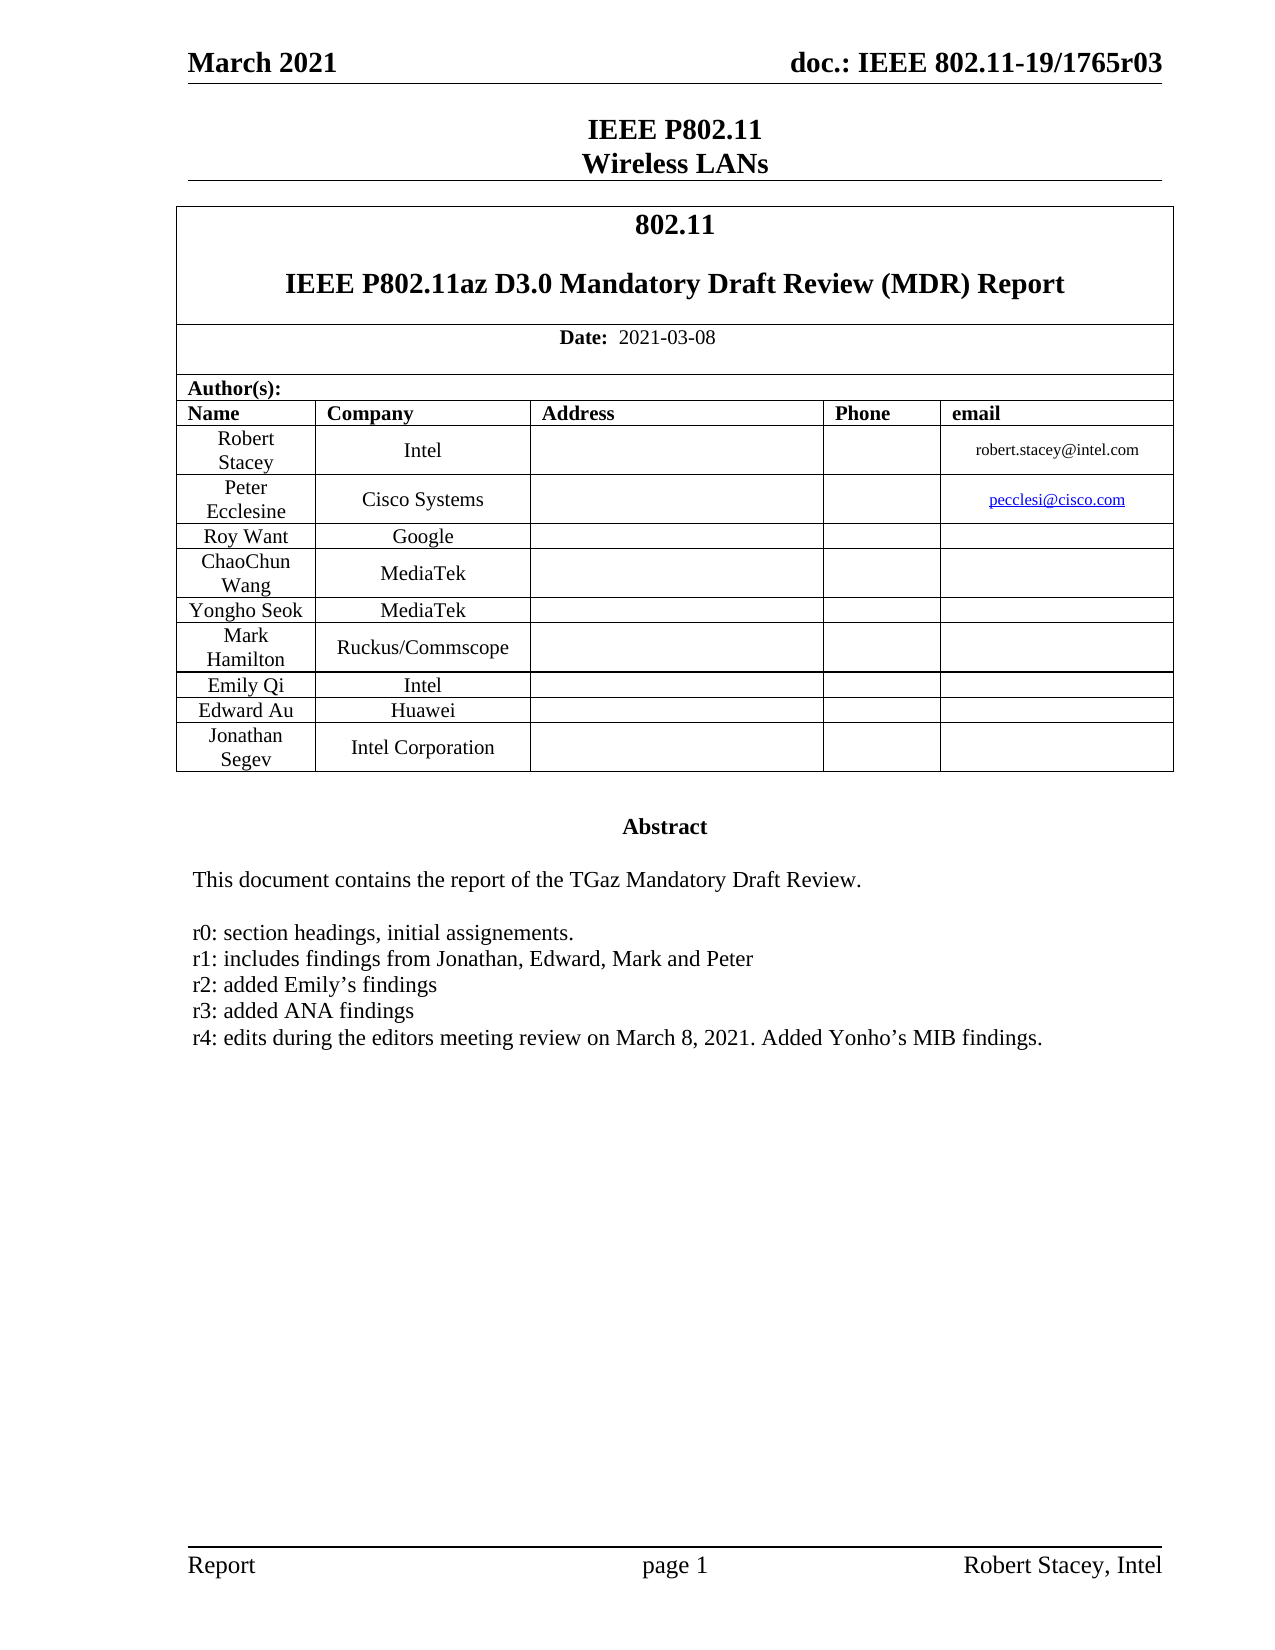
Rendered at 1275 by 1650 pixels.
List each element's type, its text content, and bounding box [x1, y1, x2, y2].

table_cell [531, 475, 823, 523]
table_cell Address [531, 401, 823, 424]
table_cell Intel [316, 673, 530, 697]
table_cell [824, 426, 940, 474]
table_cell Intel [316, 426, 530, 474]
table_cell Google [316, 524, 530, 548]
table_cell Jonathan Segev [177, 723, 315, 771]
table_cell [824, 598, 940, 622]
table_cell email [941, 401, 1173, 424]
table_cell Huawei [316, 698, 530, 722]
table_cell [824, 623, 940, 671]
table_cell [824, 723, 940, 771]
table_cell [531, 698, 823, 722]
table_cell [941, 598, 1173, 622]
table_cell [531, 623, 823, 671]
table_cell Company [316, 401, 530, 424]
table_cell [531, 524, 823, 548]
table_cell [941, 623, 1173, 671]
text IEEE P802.11 Wireless LANs [187, 112, 1162, 181]
table_cell Intel Corporation [316, 723, 530, 771]
table_cell [824, 475, 940, 523]
table_cell [531, 598, 823, 622]
table_cell Emily Qi [177, 673, 315, 697]
table_cell robert.stacey@intel.com [941, 426, 1173, 474]
table_cell [824, 549, 940, 597]
table_cell MediaTek [316, 549, 530, 597]
table_cell [531, 673, 823, 697]
table_cell [941, 723, 1173, 771]
table_cell Robert Stacey [177, 426, 315, 474]
table_cell Cisco Systems [316, 475, 530, 523]
table_cell Ruckus/Commscope [316, 623, 530, 671]
table_cell pecclesi@cisco.com [941, 475, 1173, 523]
table_cell [824, 698, 940, 722]
table_cell Roy Want [177, 524, 315, 548]
table_cell [824, 673, 940, 697]
table_cell ChaoChun Wang [177, 549, 315, 597]
table_cell MediaTek [316, 598, 530, 622]
table_cell [941, 549, 1173, 597]
table_cell [824, 524, 940, 548]
table_cell Peter Ecclesine [177, 475, 315, 523]
table_cell [531, 426, 823, 474]
table_cell Author(s): [177, 375, 1173, 399]
table_cell [531, 723, 823, 771]
table_cell [941, 524, 1173, 548]
table_header 802.11 IEEE P802.11az D3.0 Mandatory Draft Review (MDR) Report [177, 207, 1173, 324]
table_cell Yongho Seok [177, 598, 315, 622]
table_cell [941, 673, 1173, 697]
table_cell [531, 549, 823, 597]
table_cell Name [177, 401, 315, 424]
table_cell Edward Au [177, 698, 315, 722]
table_cell Mark Hamilton [177, 623, 315, 671]
table_cell Date: 2021-03-08 [177, 325, 1173, 374]
table_cell [941, 698, 1173, 722]
table_cell Phone [824, 401, 940, 424]
